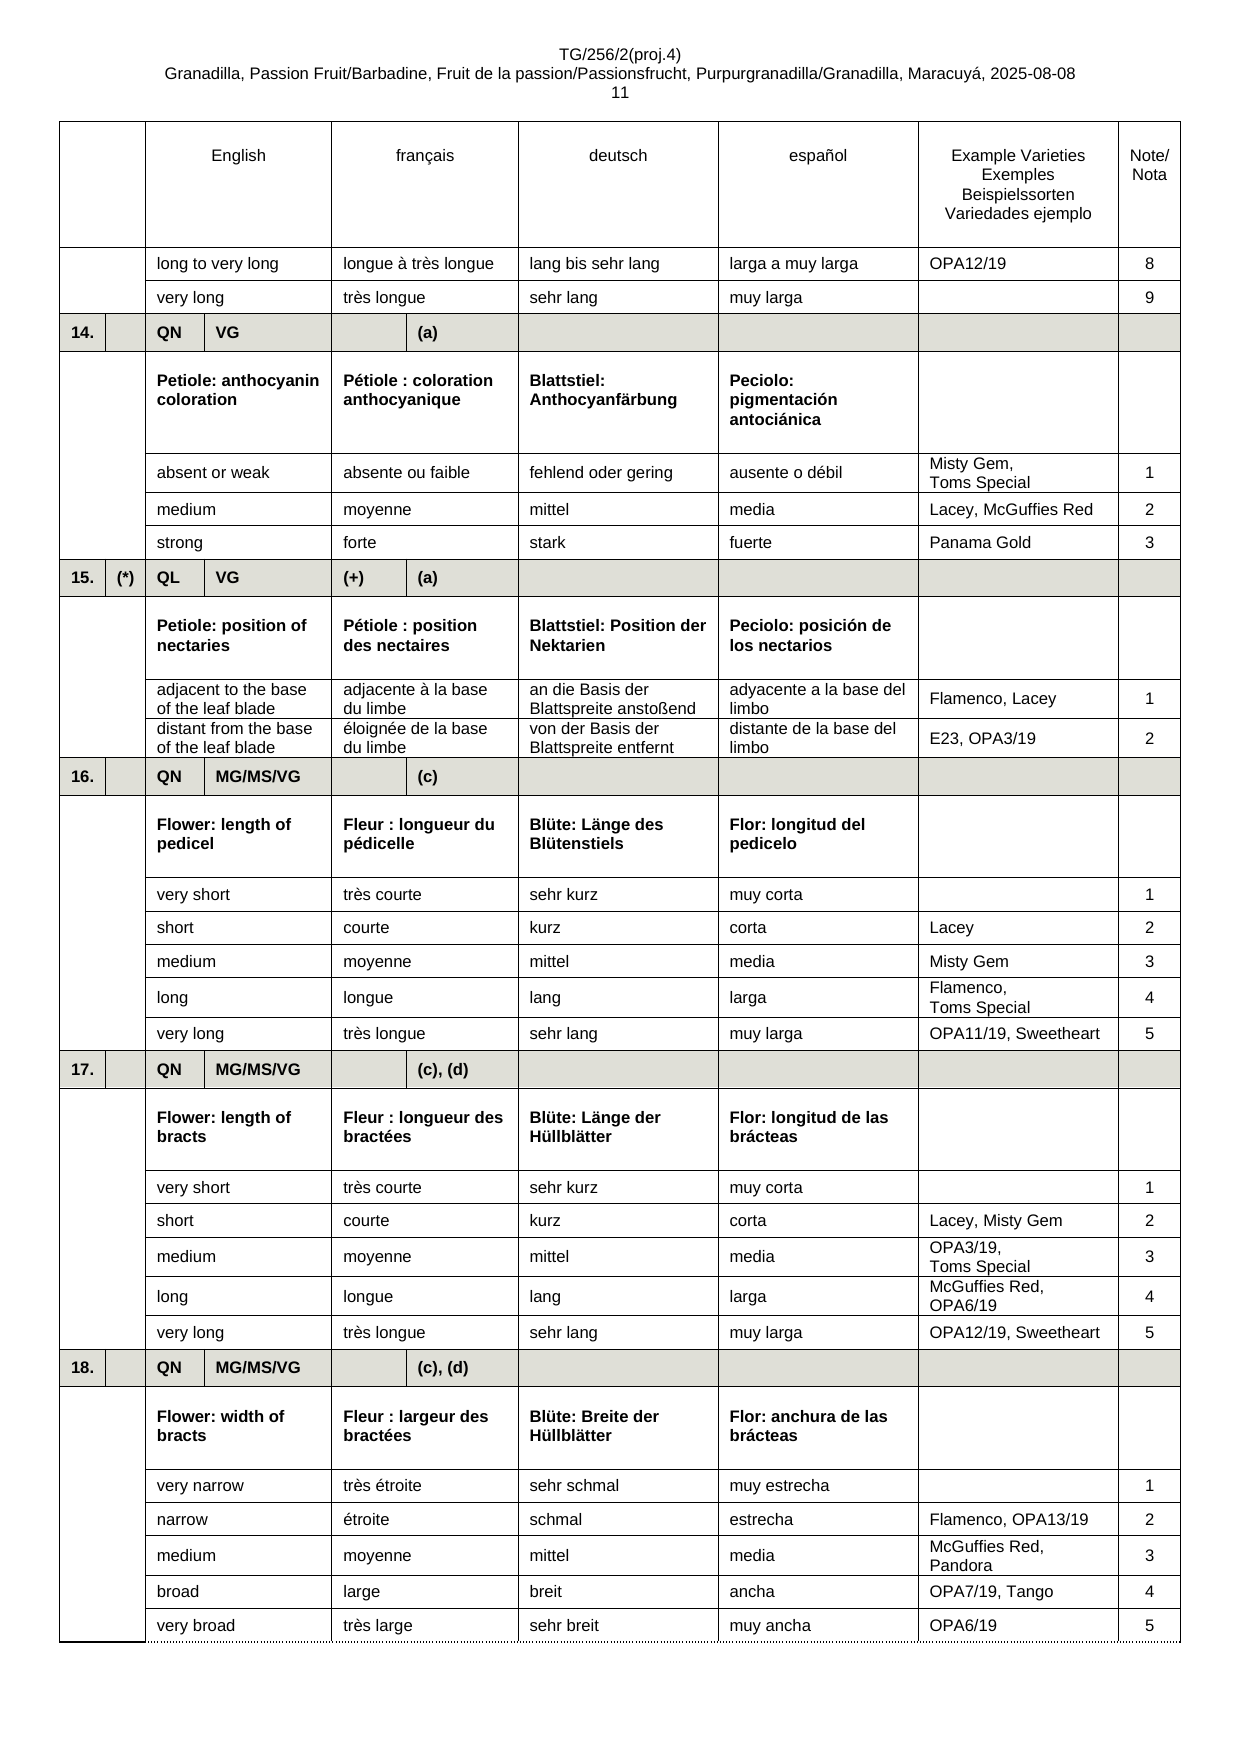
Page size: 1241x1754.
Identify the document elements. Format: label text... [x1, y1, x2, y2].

table_cell muy corta [719, 878, 918, 911]
table_cell sehr lang [519, 281, 718, 313]
table_cell [519, 560, 718, 596]
table_cell longue [332, 1277, 518, 1315]
table_cell moyenne [332, 493, 518, 525]
table_cell QN [146, 1350, 204, 1386]
table_cell Flower: length of bracts [146, 1089, 331, 1170]
table_cell QN [146, 1051, 204, 1087]
table_cell lang [519, 1277, 718, 1315]
table_cell MG/MS/VG [205, 758, 331, 795]
table_cell medium [146, 1536, 331, 1575]
table_cell QL [146, 560, 204, 596]
table_cell 3 [1119, 1536, 1180, 1575]
table_cell Blüte: Länge des Blütenstiels [519, 796, 718, 877]
table_cell very short [146, 878, 331, 911]
table_cell [919, 1350, 1118, 1386]
table_cell sehr lang [519, 1316, 718, 1349]
table_cell long to very long [146, 248, 331, 280]
table_cell 1 [1119, 680, 1180, 718]
table_cell 2 [1119, 1204, 1180, 1237]
table_cell [1119, 597, 1180, 678]
table_cell [919, 1089, 1118, 1170]
table_cell media [719, 945, 918, 977]
table_cell absent or weak [146, 454, 331, 492]
table_cell [519, 1051, 718, 1087]
table_cell Flamenco, Toms Special [919, 978, 1118, 1017]
table_cell longue à très longue [332, 248, 518, 280]
table_cell very long [146, 1316, 331, 1349]
table_cell 18. [60, 1350, 105, 1386]
table_cell sehr lang [519, 1018, 718, 1050]
table_cell 2 [1119, 493, 1180, 525]
table_cell long [146, 978, 331, 1017]
table_cell 3 [1119, 1238, 1180, 1276]
table_cell larga [719, 978, 918, 1017]
table_cell [1119, 758, 1180, 795]
table_cell Flor: longitud del pedicelo [719, 796, 918, 877]
table_cell mittel [519, 493, 718, 525]
table_cell [919, 314, 1118, 351]
table_cell très étroite [332, 1470, 518, 1502]
table_cell media [719, 493, 918, 525]
table_cell [332, 1051, 406, 1087]
table_cell (a) [407, 314, 518, 351]
table_cell très courte [332, 878, 518, 911]
table_cell [919, 796, 1118, 877]
table_cell étroite [332, 1503, 518, 1535]
table_cell E23, OPA3/19 [919, 719, 1118, 757]
table_cell medium [146, 945, 331, 977]
table_cell Blüte: Breite der Hüllblätter [519, 1387, 718, 1469]
table_cell OPA3/19, Toms Special [919, 1238, 1118, 1276]
table_cell [719, 1350, 918, 1386]
table_cell Lacey [919, 912, 1118, 944]
table_cell [919, 878, 1118, 911]
table_cell OPA7/19, Tango [919, 1576, 1118, 1608]
table_cell lang bis sehr lang [519, 248, 718, 280]
table_cell très longue [332, 1316, 518, 1349]
table_cell [1119, 1387, 1180, 1469]
table_cell QN [146, 314, 204, 351]
table_cell sehr schmal [519, 1470, 718, 1502]
table_header English [146, 122, 331, 247]
table_cell [60, 1089, 145, 1349]
table_header español [719, 122, 918, 247]
table_cell [919, 352, 1118, 452]
table_cell [719, 1051, 918, 1087]
table_cell Flor: longitud de las brácteas [719, 1089, 918, 1170]
table_cell forte [332, 526, 518, 558]
table_cell 8 [1119, 248, 1180, 280]
table_cell muy corta [719, 1171, 918, 1203]
table_cell Flower: width of bracts [146, 1387, 331, 1469]
table_cell [60, 352, 145, 558]
table_cell Lacey, McGuffies Red [919, 493, 1118, 525]
table_cell Lacey, Misty Gem [919, 1204, 1118, 1237]
table_cell schmal [519, 1503, 718, 1535]
table_cell [719, 560, 918, 596]
table_cell [106, 314, 145, 351]
table_cell [919, 560, 1118, 596]
table_cell [719, 314, 918, 351]
table_cell Flamenco, Lacey [919, 680, 1118, 718]
table_cell adyacente a la base del limbo [719, 680, 918, 718]
table_cell large [332, 1576, 518, 1608]
table_cell media [719, 1536, 918, 1575]
table_cell Panama Gold [919, 526, 1118, 558]
table_cell 5 [1119, 1609, 1180, 1641]
table_cell [106, 758, 145, 795]
table_cell très large [332, 1609, 518, 1641]
table_cell 16. [60, 758, 105, 795]
table_cell lang [519, 978, 718, 1017]
table_cell fuerte [719, 526, 918, 558]
table_cell [106, 1051, 145, 1087]
table_cell 5 [1119, 1018, 1180, 1050]
table_cell [1119, 560, 1180, 596]
table_cell [519, 1350, 718, 1386]
table_header [60, 122, 145, 247]
table_cell [919, 281, 1118, 313]
table_header Note/ Nota [1119, 122, 1180, 247]
table_cell sehr kurz [519, 878, 718, 911]
table_cell fehlend oder gering [519, 454, 718, 492]
table_cell très longue [332, 1018, 518, 1050]
table_cell stark [519, 526, 718, 558]
table_cell très courte [332, 1171, 518, 1203]
table_cell longue [332, 978, 518, 1017]
table_cell estrecha [719, 1503, 918, 1535]
table_cell [332, 758, 406, 795]
table_cell ancha [719, 1576, 918, 1608]
table_cell medium [146, 493, 331, 525]
table_cell sehr breit [519, 1609, 718, 1641]
table_cell Peciolo: posición de los nectarios [719, 597, 918, 678]
table_cell muy larga [719, 281, 918, 313]
table_cell breit [519, 1576, 718, 1608]
table_cell muy larga [719, 1018, 918, 1050]
table_cell OPA12/19, Sweetheart [919, 1316, 1118, 1349]
table_cell (c) [407, 758, 518, 795]
table_cell 5 [1119, 1316, 1180, 1349]
table_cell adjacente à la base du limbe [332, 680, 518, 718]
table_cell muy estrecha [719, 1470, 918, 1502]
table_cell Fleur : longueur du pédicelle [332, 796, 518, 877]
table_cell short [146, 912, 331, 944]
table_cell [719, 758, 918, 795]
table_cell Peciolo: pigmentación antociánica [719, 352, 918, 452]
table_cell [106, 1350, 145, 1386]
table_cell an die Basis der Blattspreite anstoßend [519, 680, 718, 718]
table_cell 2 [1119, 912, 1180, 944]
table_cell OPA11/19, Sweetheart [919, 1018, 1118, 1050]
table_cell distant from the base of the leaf blade [146, 719, 331, 757]
table_cell [919, 1470, 1118, 1502]
table_cell 4 [1119, 1277, 1180, 1315]
table_cell courte [332, 912, 518, 944]
table_cell Fleur : longueur des bractées [332, 1089, 518, 1170]
table_cell very long [146, 1018, 331, 1050]
table_cell muy ancha [719, 1609, 918, 1641]
table_cell MG/MS/VG [205, 1051, 331, 1087]
table_cell Misty Gem [919, 945, 1118, 977]
table_cell (c), (d) [407, 1051, 518, 1087]
table_cell 1 [1119, 878, 1180, 911]
table_cell VG [205, 314, 331, 351]
table_cell [332, 1350, 406, 1386]
table_cell Misty Gem, Toms Special [919, 454, 1118, 492]
table_cell Blattstiel: Position der Nektarien [519, 597, 718, 678]
table_cell very broad [146, 1609, 331, 1641]
table_cell moyenne [332, 945, 518, 977]
table_cell Petiole: position of nectaries [146, 597, 331, 678]
table_cell [1119, 796, 1180, 877]
table_cell [60, 597, 145, 757]
table_cell 4 [1119, 1576, 1180, 1608]
table_cell [60, 796, 145, 1050]
table_cell 4 [1119, 978, 1180, 1017]
table_cell distante de la base del limbo [719, 719, 918, 757]
table_cell mittel [519, 945, 718, 977]
table_cell corta [719, 912, 918, 944]
table_cell moyenne [332, 1536, 518, 1575]
table_cell (+) [332, 560, 406, 596]
table_cell OPA12/19 [919, 248, 1118, 280]
table_cell [519, 314, 718, 351]
table_header français [332, 122, 518, 247]
table_cell media [719, 1238, 918, 1276]
table_cell moyenne [332, 1238, 518, 1276]
table_cell [919, 1387, 1118, 1469]
table_cell 2 [1119, 719, 1180, 757]
table_cell 9 [1119, 281, 1180, 313]
table_cell Blattstiel: Anthocyanfärbung [519, 352, 718, 452]
table_cell Pétiole : coloration anthocyanique [332, 352, 518, 452]
table_cell [60, 1387, 145, 1641]
table_cell Blüte: Länge der Hüllblätter [519, 1089, 718, 1170]
table_cell QN [146, 758, 204, 795]
table_cell [919, 1171, 1118, 1203]
table_cell 17. [60, 1051, 105, 1087]
table_cell larga a muy larga [719, 248, 918, 280]
table_cell McGuffies Red, Pandora [919, 1536, 1118, 1575]
table_cell 3 [1119, 526, 1180, 558]
table_cell absente ou faible [332, 454, 518, 492]
table_cell narrow [146, 1503, 331, 1535]
table_cell (*) [106, 560, 145, 596]
table_cell McGuffies Red, OPA6/19 [919, 1277, 1118, 1315]
table_cell très longue [332, 281, 518, 313]
table_cell medium [146, 1238, 331, 1276]
table_cell strong [146, 526, 331, 558]
table_cell 14. [60, 314, 105, 351]
table_header deutsch [519, 122, 718, 247]
table_cell 1 [1119, 454, 1180, 492]
table_cell MG/MS/VG [205, 1350, 331, 1386]
table_cell sehr kurz [519, 1171, 718, 1203]
table_cell Fleur : largeur des bractées [332, 1387, 518, 1469]
table_cell Flamenco, OPA13/19 [919, 1503, 1118, 1535]
table_cell (a) [407, 560, 518, 596]
table_cell [1119, 1051, 1180, 1087]
table_cell kurz [519, 1204, 718, 1237]
table_cell 15. [60, 560, 105, 596]
table_cell 1 [1119, 1470, 1180, 1502]
table_cell [919, 1051, 1118, 1087]
table_cell [919, 758, 1118, 795]
table_cell [519, 758, 718, 795]
table_cell muy larga [719, 1316, 918, 1349]
table_cell [919, 597, 1118, 678]
table_cell Flower: length of pedicel [146, 796, 331, 877]
table_cell Petiole: anthocyanin coloration [146, 352, 331, 452]
table_cell Pétiole : position des nectaires [332, 597, 518, 678]
table_cell mittel [519, 1536, 718, 1575]
table_cell 2 [1119, 1503, 1180, 1535]
table_cell mittel [519, 1238, 718, 1276]
table_cell [1119, 1089, 1180, 1170]
table_cell ausente o débil [719, 454, 918, 492]
table_cell very short [146, 1171, 331, 1203]
table_cell Flor: anchura de las brácteas [719, 1387, 918, 1469]
table_cell [1119, 1350, 1180, 1386]
table_cell [332, 314, 406, 351]
table_cell kurz [519, 912, 718, 944]
table_cell courte [332, 1204, 518, 1237]
table_cell [1119, 314, 1180, 351]
table_header Example Varieties Exemples Beispielssorten Variedades ejemplo [919, 122, 1118, 247]
table_cell short [146, 1204, 331, 1237]
table_cell [1119, 352, 1180, 452]
table_cell 3 [1119, 945, 1180, 977]
table_cell 1 [1119, 1171, 1180, 1203]
table_cell éloignée de la base du limbe [332, 719, 518, 757]
table_cell VG [205, 560, 331, 596]
table_cell adjacent to the base of the leaf blade [146, 680, 331, 718]
table_cell (c), (d) [407, 1350, 518, 1386]
table_cell long [146, 1277, 331, 1315]
table_cell broad [146, 1576, 331, 1608]
table_cell very long [146, 281, 331, 313]
table_cell von der Basis der Blattspreite entfernt [519, 719, 718, 757]
table_cell corta [719, 1204, 918, 1237]
table_cell OPA6/19 [919, 1609, 1118, 1641]
table_cell very narrow [146, 1470, 331, 1502]
table_cell larga [719, 1277, 918, 1315]
